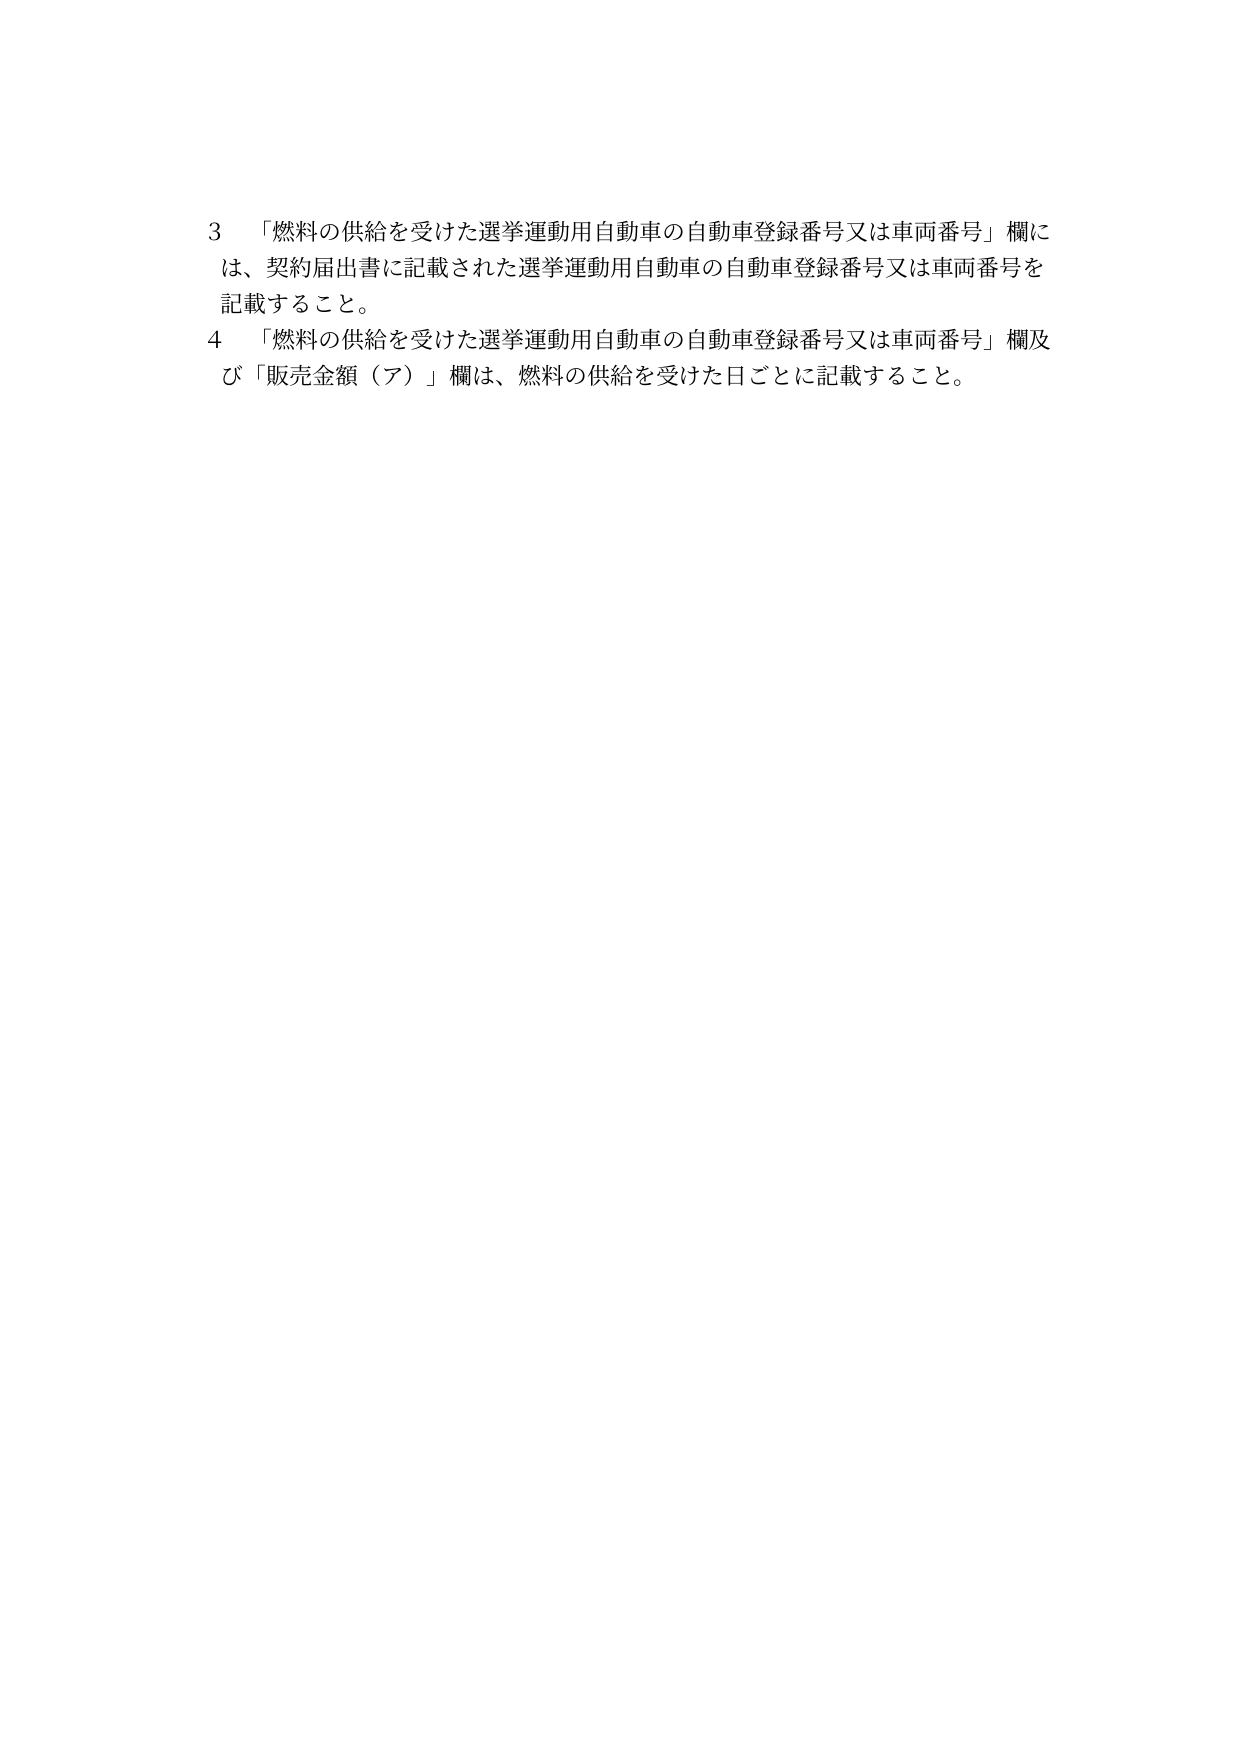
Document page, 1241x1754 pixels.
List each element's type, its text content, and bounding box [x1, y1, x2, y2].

text ３ 「燃料の供給を受けた選挙運動用自動車の自動車登録番号又は車両番号」欄には、契約届出書に記載された選挙運動用自動車の自動車登録番号又は車両番号を記載すること。 [181, 214, 1059, 319]
text ４ 「燃料の供給を受けた選挙運動用自動車の自動車登録番号又は車両番号」欄及び「販売金額（ア）」欄は、燃料の供給を受けた日ごとに記載すること。 [181, 322, 1059, 391]
